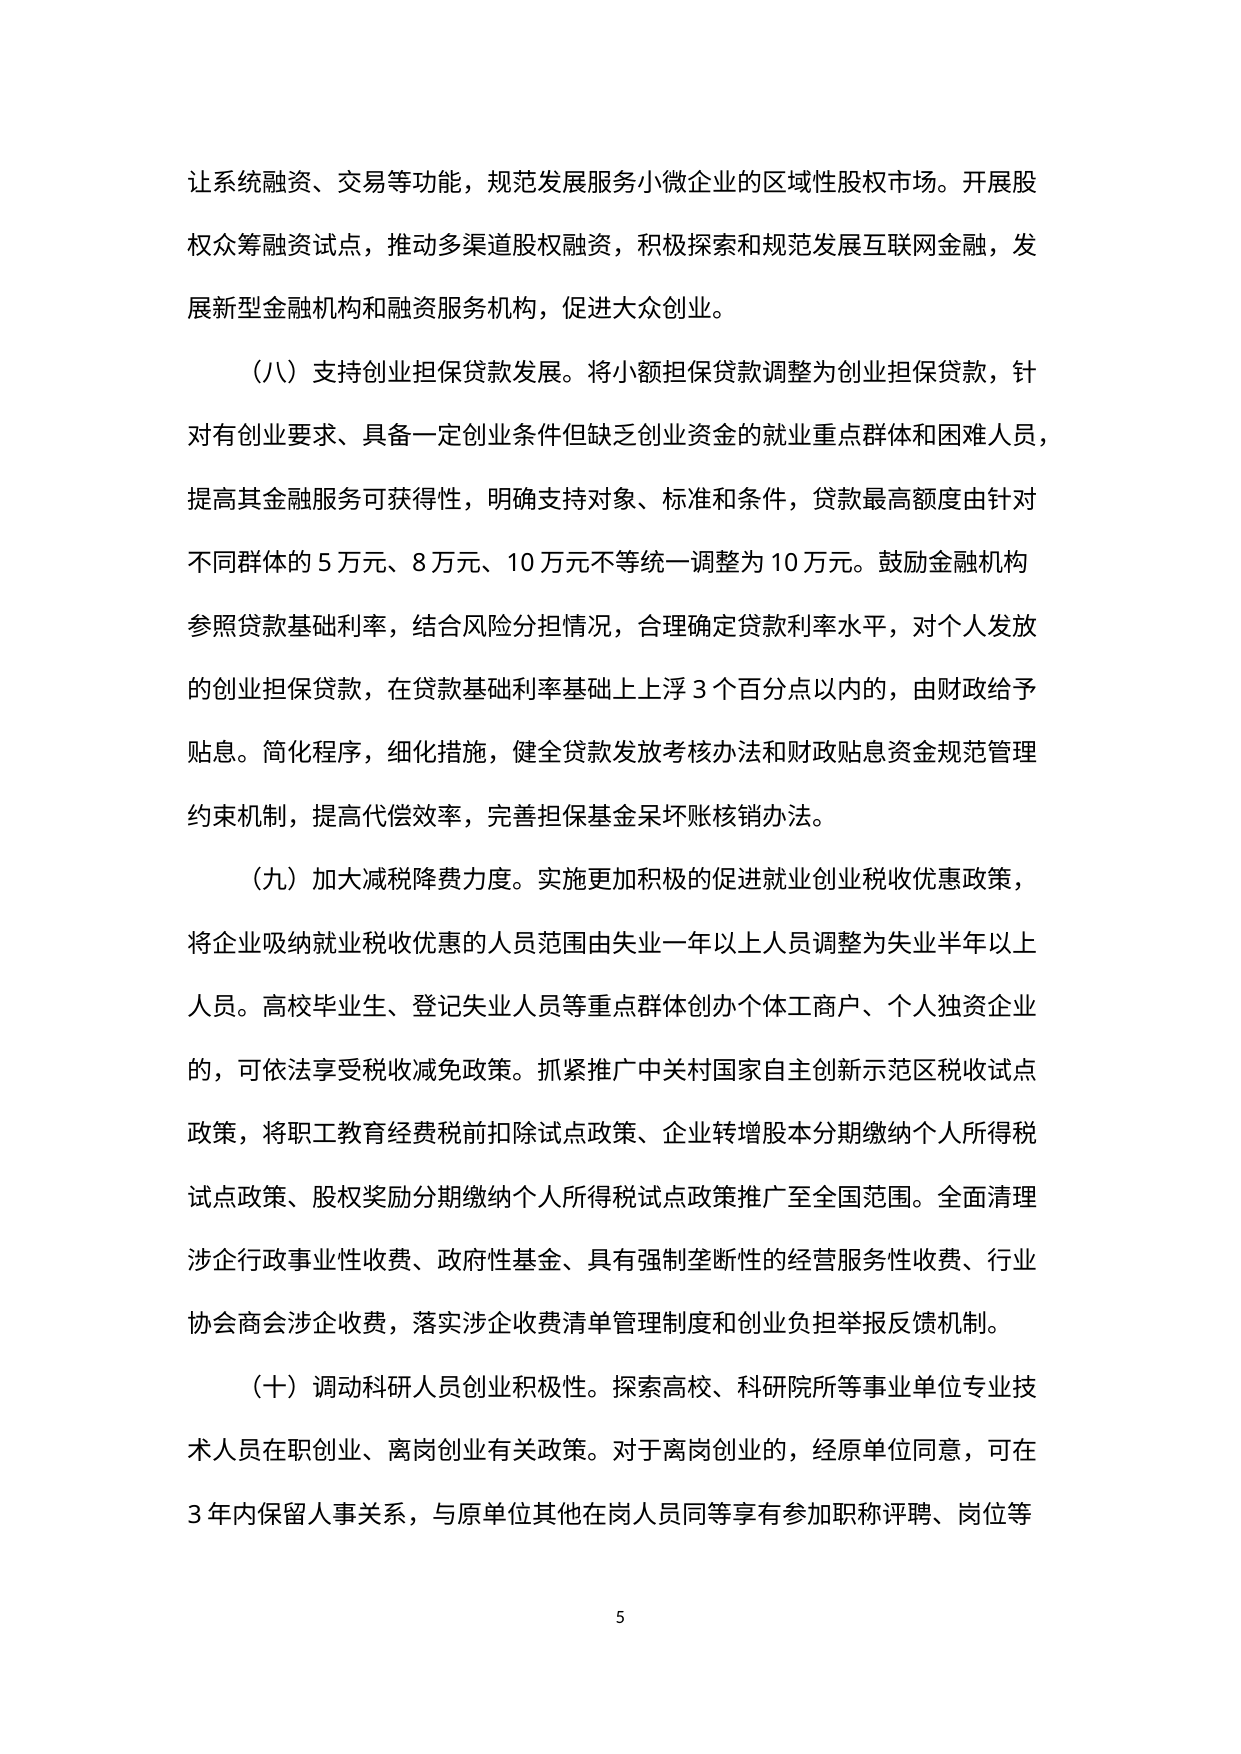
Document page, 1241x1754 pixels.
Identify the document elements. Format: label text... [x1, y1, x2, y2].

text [187, 1367, 1053, 1530]
text （八）支持创业担保贷款发展。将小额担保贷款调整为创业担保贷款，针对有创业要求、具备一定创业条件但缺乏创业资金的就业重点群体和困难人员，提高其金融服务可获得性，明确支持对象、标准和条件，贷款最高额度由针对不同群体的5万元、8万元、10万元不等统一调整为10万元。鼓励金融机构参照贷款基础利率，结合风险分担情况，合理确定贷款利率水平，对个人发放的创业担保贷款，在贷款基础利率基础上上浮3个百分点以内的，由财政给予贴息。简化程序，细化措施，健全贷款发放考核办法和财政贴息资金规范管理约束机制，提高代偿效率，完善担保基金呆坏账核销办法。 [187, 352, 1053, 833]
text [187, 162, 1053, 325]
text （九）加大减税降费力度。实施更加积极的促进就业创业税收优惠政策，将企业吸纳就业税收优惠的人员范围由失业一年以上人员调整为失业半年以上人员。高校毕业生、登记失业人员等重点群体创办个体工商户、个人独资企业的，可依法享受税收减免政策。抓紧推广中关村国家自主创新示范区税收试点政策，将职工教育经费税前扣除试点政策、企业转增股本分期缴纳个人所得税试点政策、股权奖励分期缴纳个人所得税试点政策推广至全国范围。全面清理涉企行政事业性收费、政府性基金、具有强制垄断性的经营服务性收费、行业协会商会涉企收费，落实涉企收费清单管理制度和创业负担举报反馈机制。 [187, 860, 1053, 1340]
